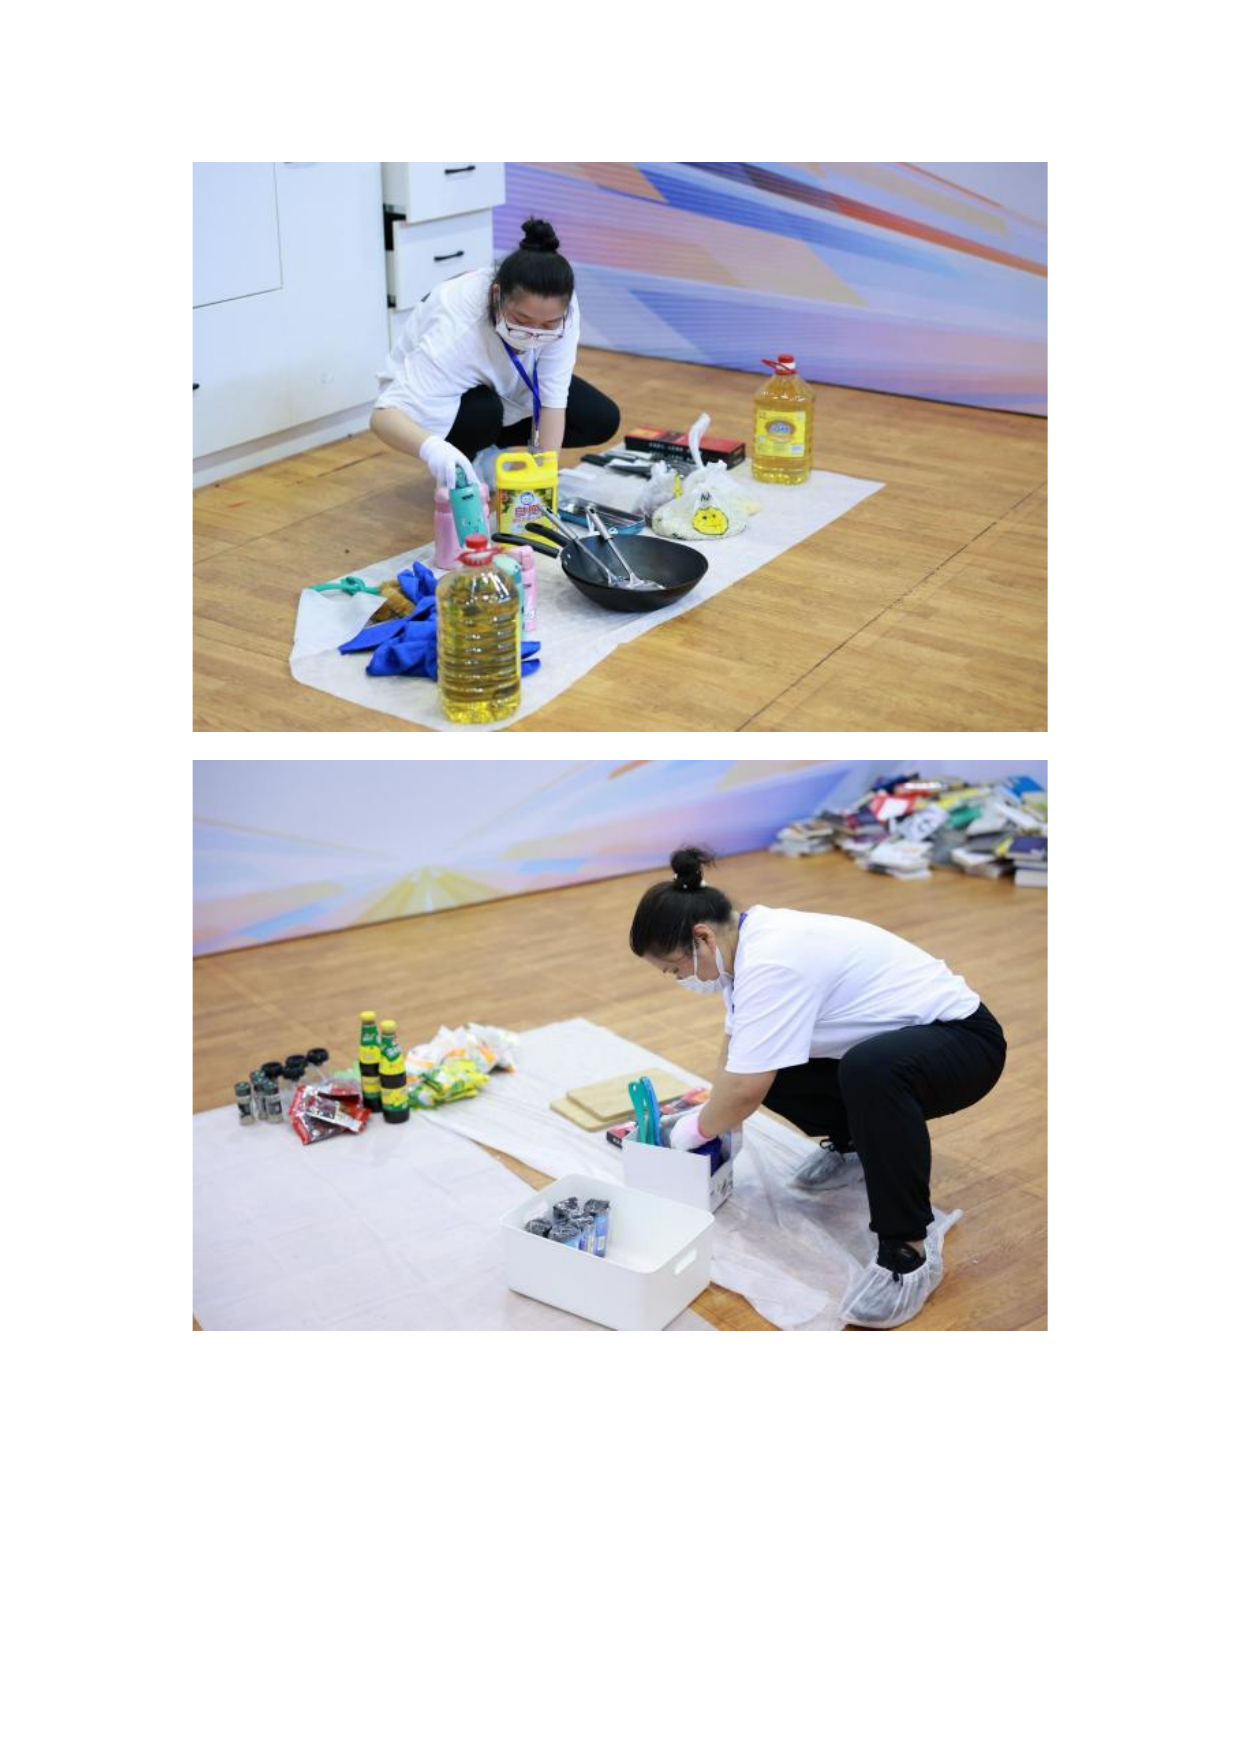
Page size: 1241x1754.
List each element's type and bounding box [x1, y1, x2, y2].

picture [192, 760, 1048, 1331]
picture [192, 162, 1048, 732]
